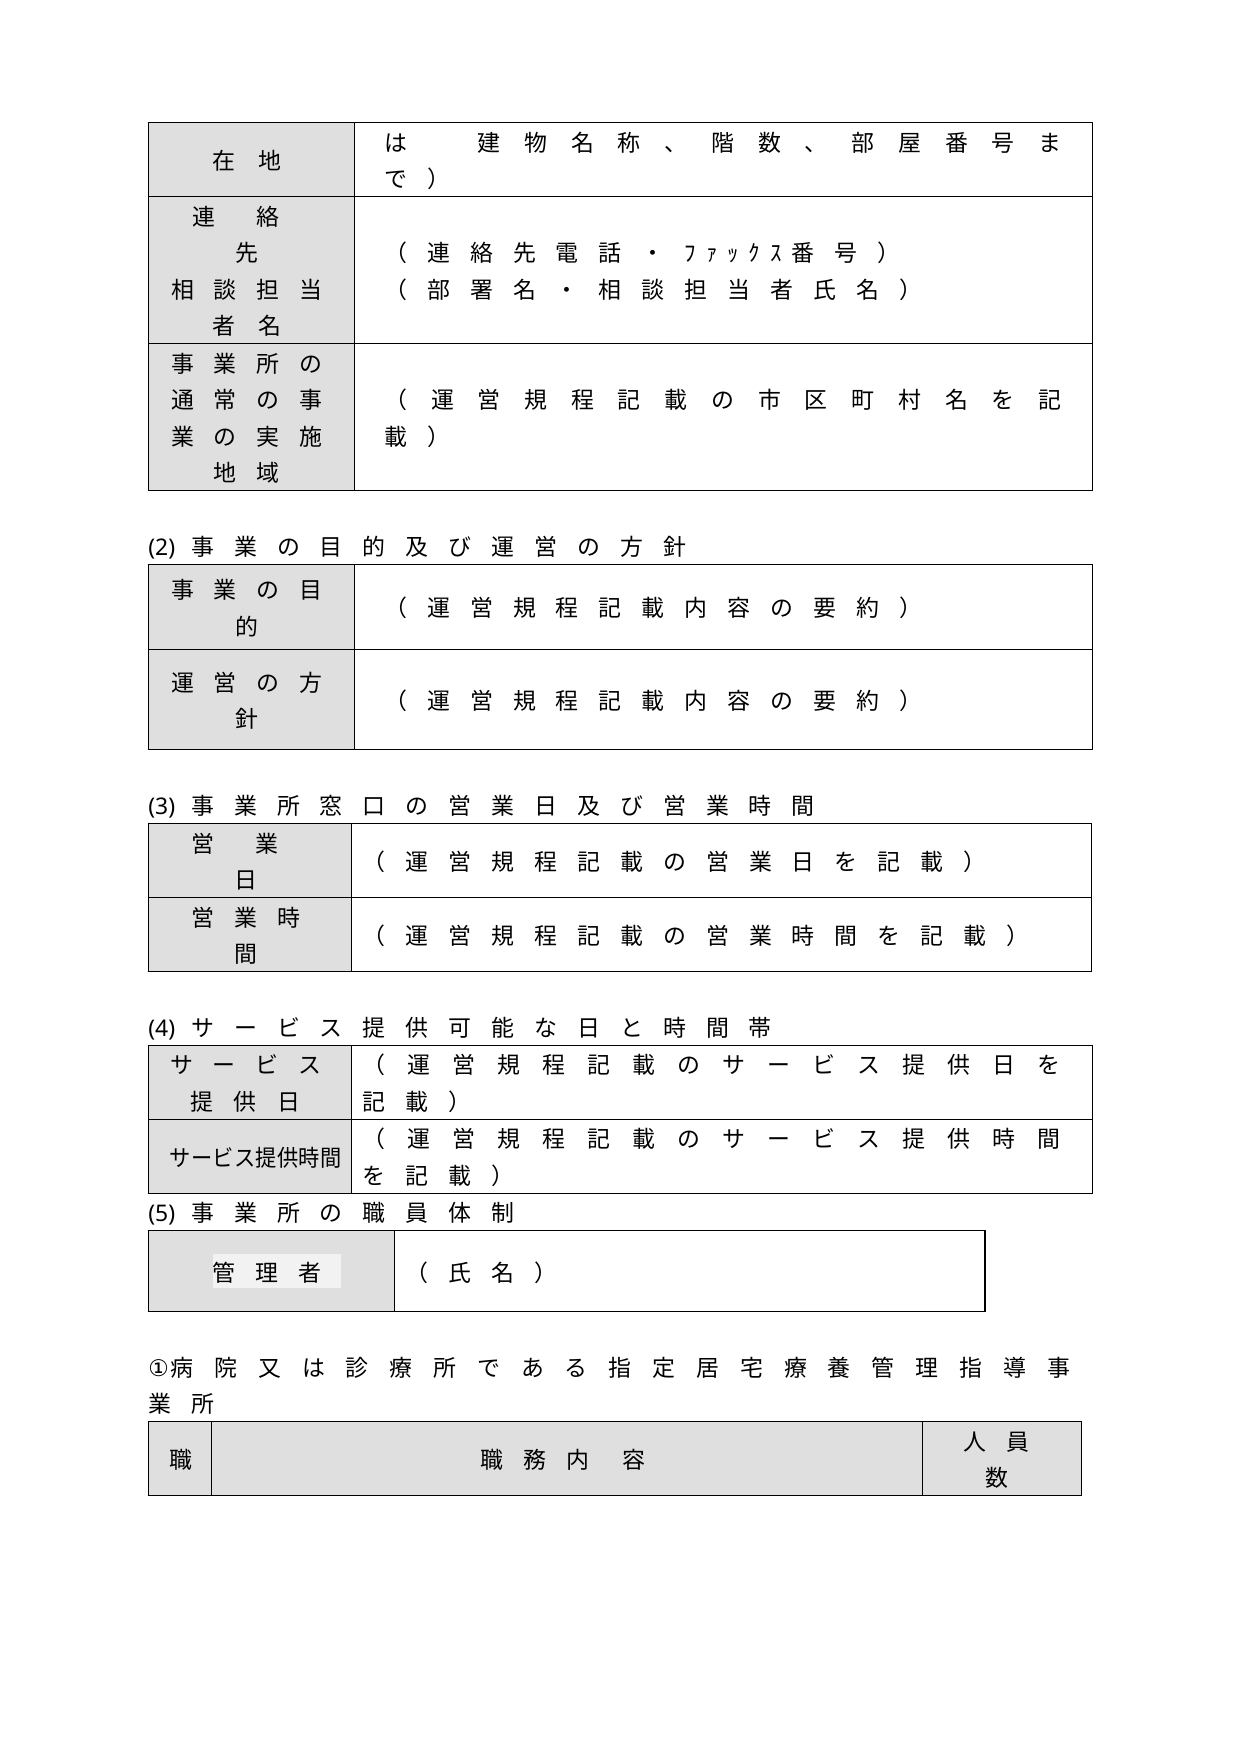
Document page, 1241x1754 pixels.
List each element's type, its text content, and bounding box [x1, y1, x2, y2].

table_header （運営規程記載内容の要約） [355, 565, 1092, 649]
table_cell （連絡先電話・ﾌｧｯｸｽ番号） （部署名・相談担当者氏名） [355, 197, 1092, 343]
table_cell 運営の方針 [149, 650, 354, 749]
table_header サービス提供日 [149, 1046, 351, 1119]
table_cell 事業所所在地 [149, 123, 354, 196]
table_cell 営業時間 [149, 898, 351, 971]
table_cell （運営規程記載の営業時間を記載） [352, 898, 1091, 971]
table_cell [355, 123, 1092, 196]
text ①病院又は診療所である指定居宅療養管理指導事業所 [148, 1348, 1092, 1421]
list 事業の目的及び運営の方針 [148, 527, 1092, 564]
table_header （運営規程記載のサービス提供日を記載） [352, 1046, 1092, 1119]
table_header 管理者 [149, 1231, 394, 1311]
table_header 人員数 [923, 1422, 1081, 1495]
list 事業所窓口の営業日及び営業時間 [148, 786, 1092, 823]
list サービス提供可能な日と時間帯 [148, 1008, 1092, 1045]
table_cell （運営規程記載内容の要約） [355, 650, 1092, 749]
table_header （氏名） [395, 1231, 984, 1311]
table_header 職務内容 [212, 1422, 922, 1495]
table_cell 連絡先 相談担当者名 [149, 197, 354, 343]
table_cell （運営規程記載のサービス提供時間を記載） [352, 1120, 1092, 1193]
table_cell （運営規程記載の市区町村名を記載） [355, 344, 1092, 490]
table_header 事業の目的 [149, 565, 354, 649]
table_cell 事業所の通常の事業の実施地域 [149, 344, 354, 490]
table_header 職 [149, 1422, 211, 1495]
table_header （運営規程記載の営業日を記載） [352, 824, 1091, 897]
list 事業所の職員体制 [148, 1194, 1092, 1230]
table_header 営業日 [149, 824, 351, 897]
table_cell サービス提供時間 [149, 1120, 351, 1193]
